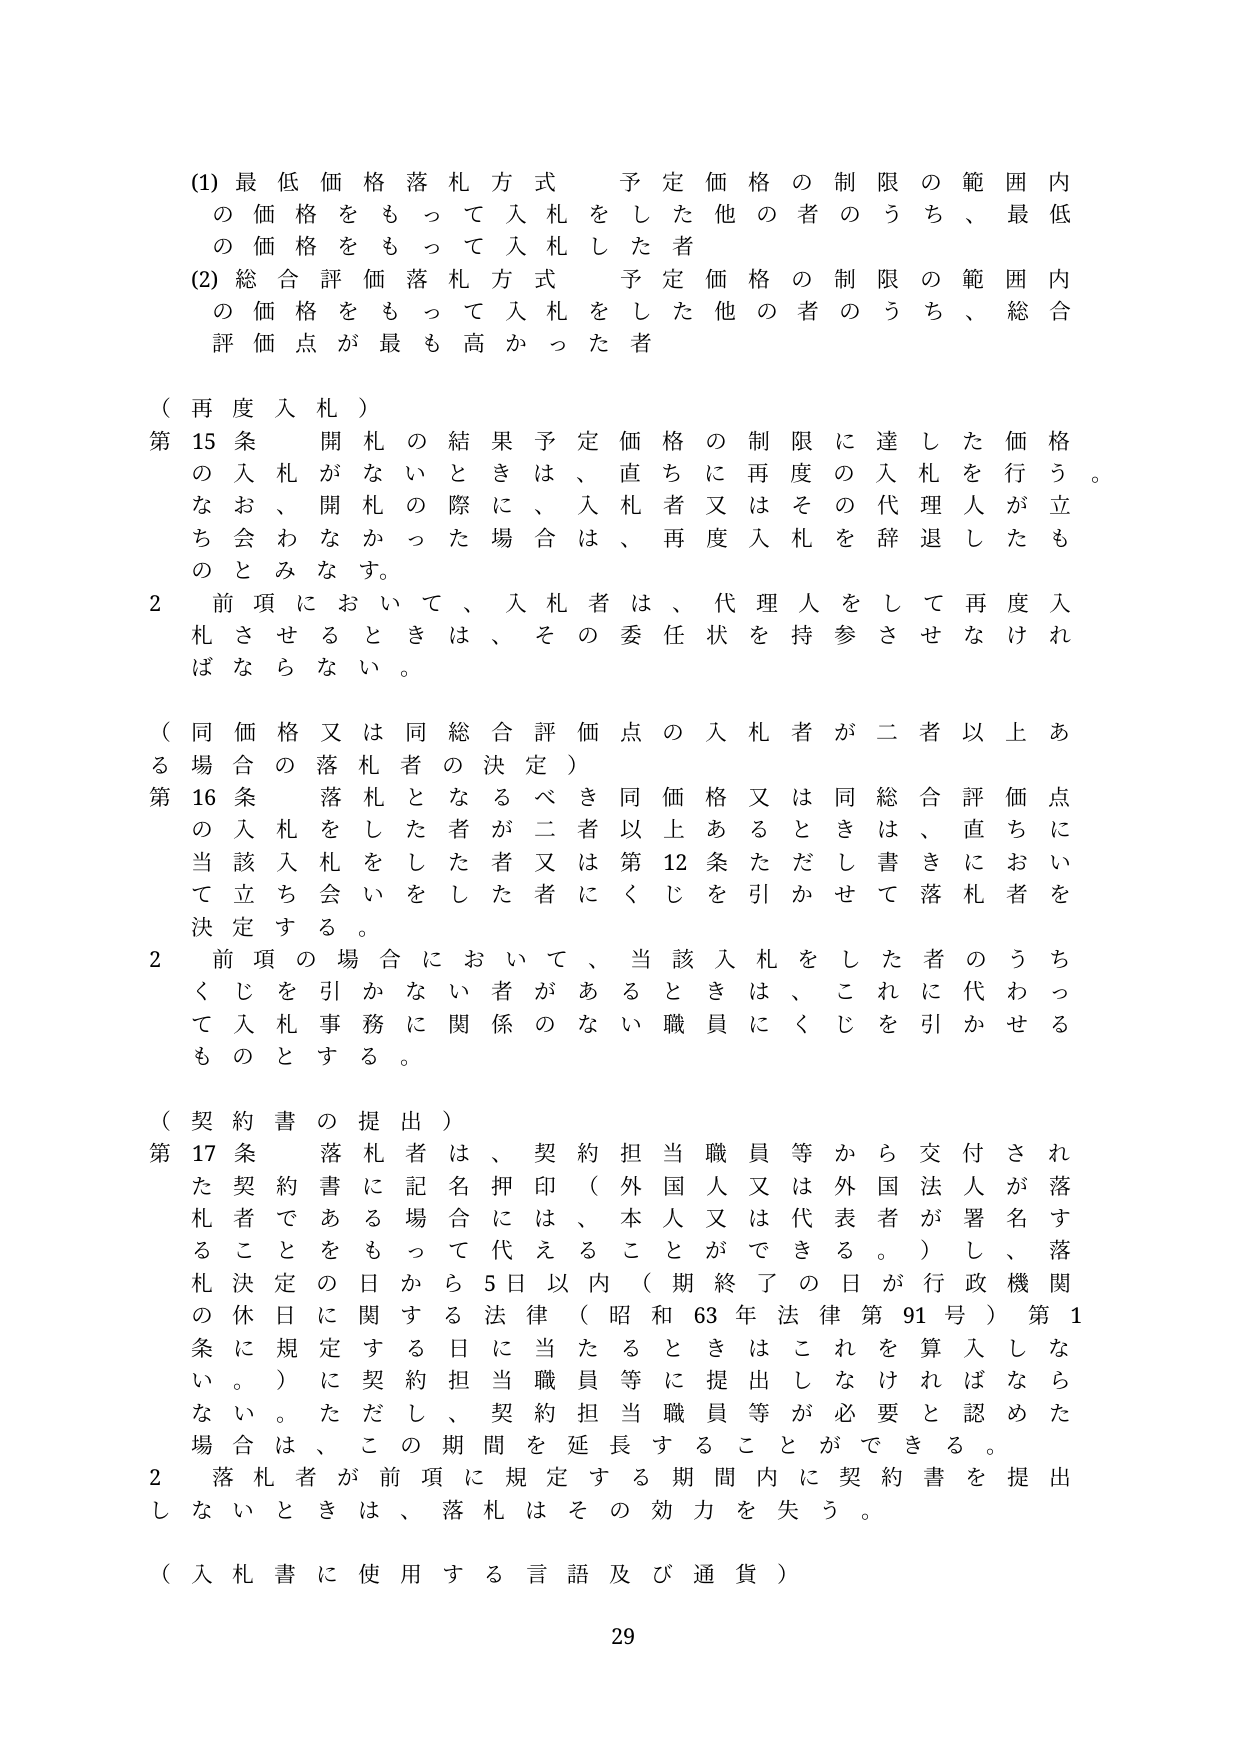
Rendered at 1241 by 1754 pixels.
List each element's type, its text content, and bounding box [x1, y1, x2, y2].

text （契約書の提出） [149, 1104, 1091, 1136]
text (2) 総合評価落札方式 予定価格の制限の範囲内の価格をもって入札をした他の者のうち、総合評価点が最も高かった者 [170, 261, 1091, 359]
text 2 前項の場合において、当該入札をした者のうちくじを引かない者があるときは、これに代わって入札事務に関係のない職員にくじを引かせるものとする。 [149, 942, 1091, 1071]
text 第16条 落札となるべき同価格又は同総合評価点の入札をした者が二者以上あるときは、直ちに当該入札をした者又は第12条ただし書きにおいて立ち会いをした者にくじを引かせて落札者を決定する。 [149, 780, 1091, 942]
text 2 落札者が前項に規定する期間内に契約書を提出しないときは、落札はその効力を失う。 [149, 1460, 1091, 1525]
text 第15条 開札の結果予定価格の制限に達した価格の入札がないときは、直ちに再度の入札を行う。なお、開札の際に、入札者又はその代理人が立ち会わなかった場合は、再度入札を辞退したものとみなす。 [149, 423, 1091, 585]
text （再度入札） [149, 391, 1091, 423]
text (1) 最低価格落札方式 予定価格の制限の範囲内の価格をもって入札をした他の者のうち、最低の価格をもって入札した者 [170, 164, 1091, 261]
text 2 前項において、入札者は、代理人をして再度入札させるときは、その委任状を持参させなければならない。 [149, 585, 1091, 683]
text （同価格又は同総合評価点の入札者が二者以上ある場合の落札者の決定） [149, 715, 1091, 780]
text 第17条 落札者は、契約担当職員等から交付された契約書に記名押印（外国人又は外国法人が落札者である場合には、本人又は代表者が署名することをもって代えることができる。）し、落札決定の日から5日以内（期終了の日が行政機関の休日に関する法律（昭和63年法律第91号）第1条に規定する日に当たるときはこれを算入しない。）に契約担当職員等に提出しなければならない。ただし、契約担当職員等が必要と認めた場合は、この期間を延長することができる。 [149, 1136, 1091, 1460]
text （入札書に使用する言語及び通貨） [149, 1557, 1091, 1590]
